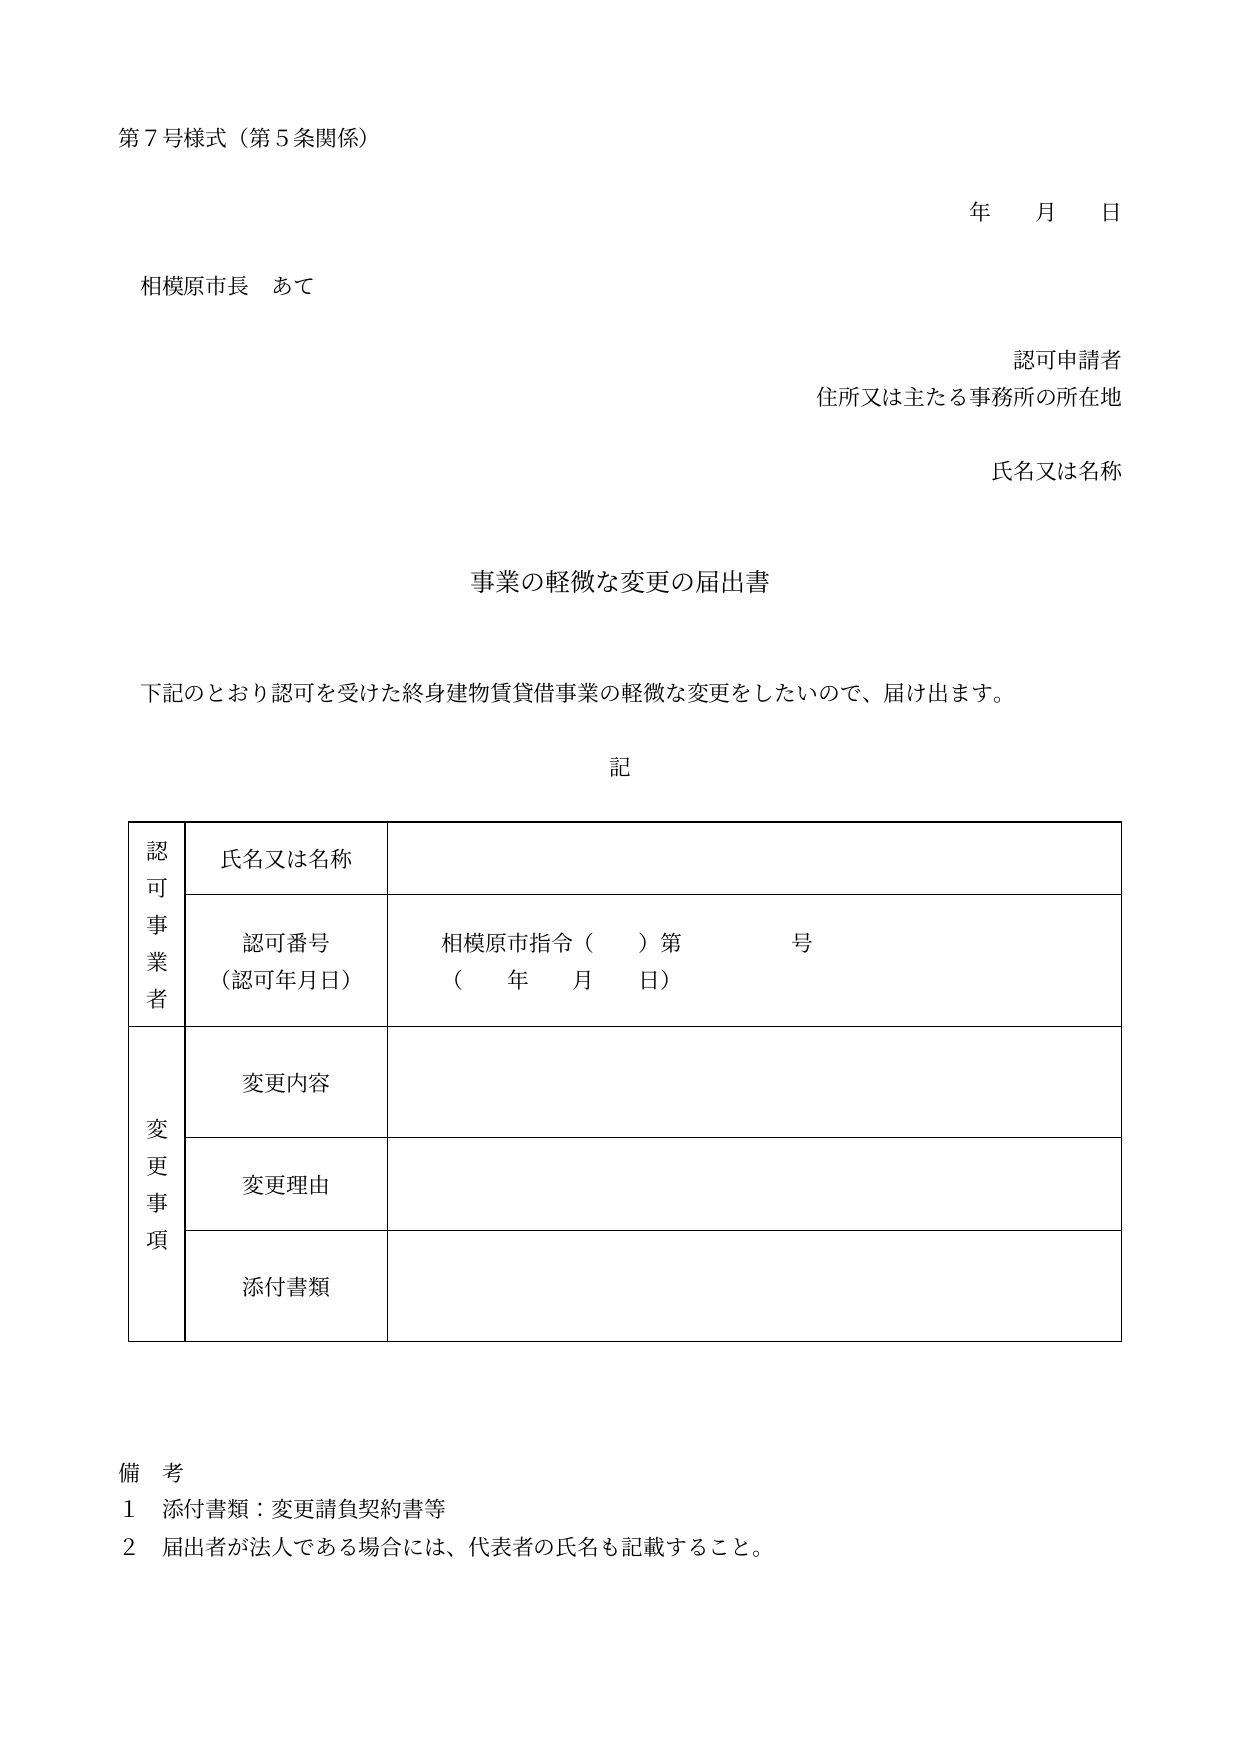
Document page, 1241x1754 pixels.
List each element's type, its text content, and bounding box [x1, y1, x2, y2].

table_cell [388, 1231, 1121, 1341]
text 年 月 日 [118, 193, 1122, 230]
text 相模原市長 あて [118, 267, 1122, 304]
text 第７号様式（第５条関係） [118, 119, 1122, 156]
table_cell 変更内容 [186, 1027, 387, 1137]
table_cell 変更事項 [129, 1027, 184, 1341]
text 認可申請者 [118, 341, 1122, 378]
table_cell [388, 1138, 1121, 1230]
table_header [388, 823, 1121, 894]
table_header 氏名又は名称 [186, 823, 387, 894]
text 下記のとおり認可を受けた終身建物賃貸借事業の軽微な変更をしたいので、届け出ます。 [118, 673, 1122, 711]
subtitle 記 [118, 747, 1122, 784]
table_cell [388, 1027, 1121, 1137]
text 備 考 [118, 1453, 1122, 1490]
table_cell 相模原市指令（ ）第 号 （ 年 月 日） [388, 895, 1121, 1026]
table_cell 変更理由 [186, 1138, 387, 1230]
text ２ 届出者が法人である場合には、代表者の氏名も記載すること。 [118, 1527, 1122, 1564]
text 事業の軽微な変更の届出書 [118, 563, 1122, 599]
table_header 認可事業者 [129, 823, 184, 1026]
text １ 添付書類：変更請負契約書等 [118, 1490, 1122, 1527]
table_cell 認可番号 （認可年月日） [186, 895, 387, 1026]
table_cell 添付書類 [186, 1231, 387, 1341]
text 住所又は主たる事務所の所在地 [118, 378, 1122, 415]
text 氏名又は名称 [118, 452, 1122, 489]
